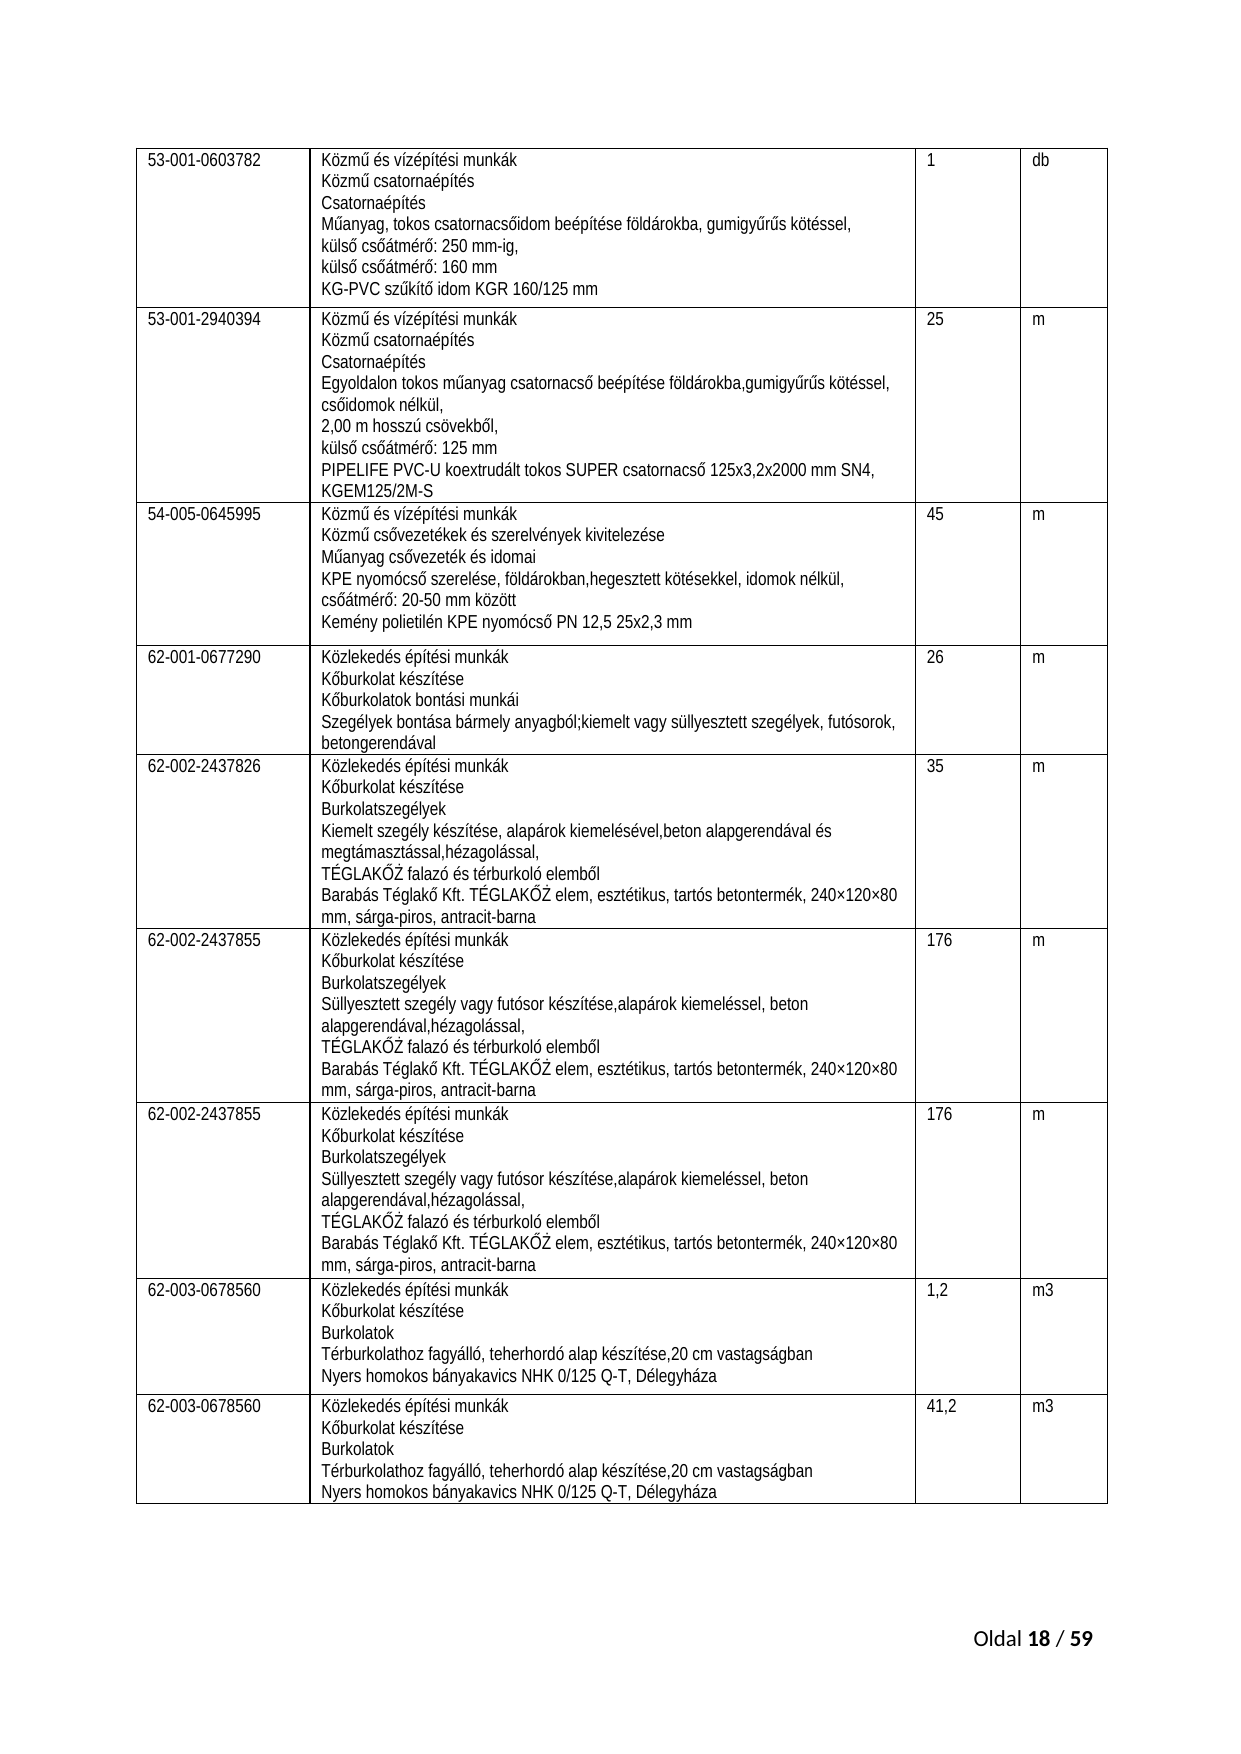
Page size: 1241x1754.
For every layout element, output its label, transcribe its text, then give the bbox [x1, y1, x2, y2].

table_cell Közmű és vízépítési munkák Közmű csatornaépítés Csatornaépítés Egyoldalon tokos műanyag csatornacső beépítése földárokba,gumigyűrűs kötéssel, csőidomok nélkül, 2,00 m hosszú csövekből, külső csőátmérő: 125 mm PIPELIFE PVC-U koextrudált tokos SUPER csatornacső 125x3,2x2000 mm SN4, KGEM125/2M-S [311, 308, 915, 502]
table_cell 1,2 [916, 1279, 1020, 1394]
table_cell m3 [1021, 1395, 1107, 1503]
table_cell 41,2 [916, 1395, 1020, 1503]
table_cell Közmű és vízépítési munkák Közmű csővezetékek és szerelvények kivitelezése Műanyag csővezeték és idomai KPE nyomócső szerelése, földárokban,hegesztett kötésekkel, idomok nélkül, csőátmérő: 20-50 mm között Kemény polietilén KPE nyomócső PN 12,5 25x2,3 mm [311, 503, 915, 645]
table_cell 26 [916, 646, 1020, 754]
table_cell 54-005-0645995 [137, 503, 309, 645]
table_cell 35 [916, 755, 1020, 927]
table_cell Közlekedés építési munkák Kőburkolat készítése Burkolatszegélyek Kiemelt szegély készítése, alapárok kiemelésével,beton alapgerendával és megtámasztással,hézagolással, TÉGLAKŐŻ falazó és térburkoló elemből Barabás Téglakő Kft. TÉGLAKŐŻ elem, esztétikus, tartós betontermék, 240×120×80 mm, sárga-piros, antracit-barna [311, 755, 915, 927]
table_cell Közmű és vízépítési munkák Közmű csatornaépítés Csatornaépítés Műanyag, tokos csatornacsőidom beépítése földárokba, gumigyűrűs kötéssel, külső csőátmérő: 250 mm-ig, külső csőátmérő: 160 mm KG-PVC szűkítő idom KGR 160/125 mm [311, 149, 915, 307]
table_cell Közlekedés építési munkák Kőburkolat készítése Burkolatok Térburkolathoz fagyálló, teherhordó alap készítése,20 cm vastagságban Nyers homokos bányakavics NHK 0/125 Q-T, Délegyháza [311, 1279, 915, 1394]
table_cell m [1021, 1103, 1107, 1277]
table_cell 176 [916, 929, 1020, 1102]
table_cell 25 [916, 308, 1020, 502]
table_cell 176 [916, 1103, 1020, 1277]
table_cell m [1021, 929, 1107, 1102]
table_cell Közlekedés építési munkák Kőburkolat készítése Burkolatok Térburkolathoz fagyálló, teherhordó alap készítése,20 cm vastagságban Nyers homokos bányakavics NHK 0/125 Q-T, Délegyháza [311, 1395, 915, 1503]
table_cell 53-001-2940394 [137, 308, 309, 502]
table_cell 1 [916, 149, 1020, 307]
table_cell 62-003-0678560 [137, 1279, 309, 1394]
table_cell 62-002-2437855 [137, 929, 309, 1102]
table_cell db [1021, 149, 1107, 307]
table_cell 62-003-0678560 [137, 1395, 309, 1503]
table_cell 62-001-0677290 [137, 646, 309, 754]
table_cell Közlekedés építési munkák Kőburkolat készítése Burkolatszegélyek Süllyesztett szegély vagy futósor készítése,alapárok kiemeléssel, beton alapgerendával,hézagolással, TÉGLAKŐŻ falazó és térburkoló elemből Barabás Téglakő Kft. TÉGLAKŐŻ elem, esztétikus, tartós betontermék, 240×120×80 mm, sárga-piros, antracit-barna [311, 1103, 915, 1277]
table_cell 62-002-2437826 [137, 755, 309, 927]
table_cell 53-001-0603782 [137, 149, 309, 307]
table_cell m3 [1021, 1279, 1107, 1394]
table_cell 62-002-2437855 [137, 1103, 309, 1277]
table_cell m [1021, 755, 1107, 927]
table_cell Közlekedés építési munkák Kőburkolat készítése Kőburkolatok bontási munkái Szegélyek bontása bármely anyagból;kiemelt vagy süllyesztett szegélyek, futósorok, betongerendával [311, 646, 915, 754]
table_cell Közlekedés építési munkák Kőburkolat készítése Burkolatszegélyek Süllyesztett szegély vagy futósor készítése,alapárok kiemeléssel, beton alapgerendával,hézagolással, TÉGLAKŐŻ falazó és térburkoló elemből Barabás Téglakő Kft. TÉGLAKŐŻ elem, esztétikus, tartós betontermék, 240×120×80 mm, sárga-piros, antracit-barna [311, 929, 915, 1102]
table_cell m [1021, 646, 1107, 754]
table_cell m [1021, 503, 1107, 645]
table_cell 45 [916, 503, 1020, 645]
table_cell m [1021, 308, 1107, 502]
